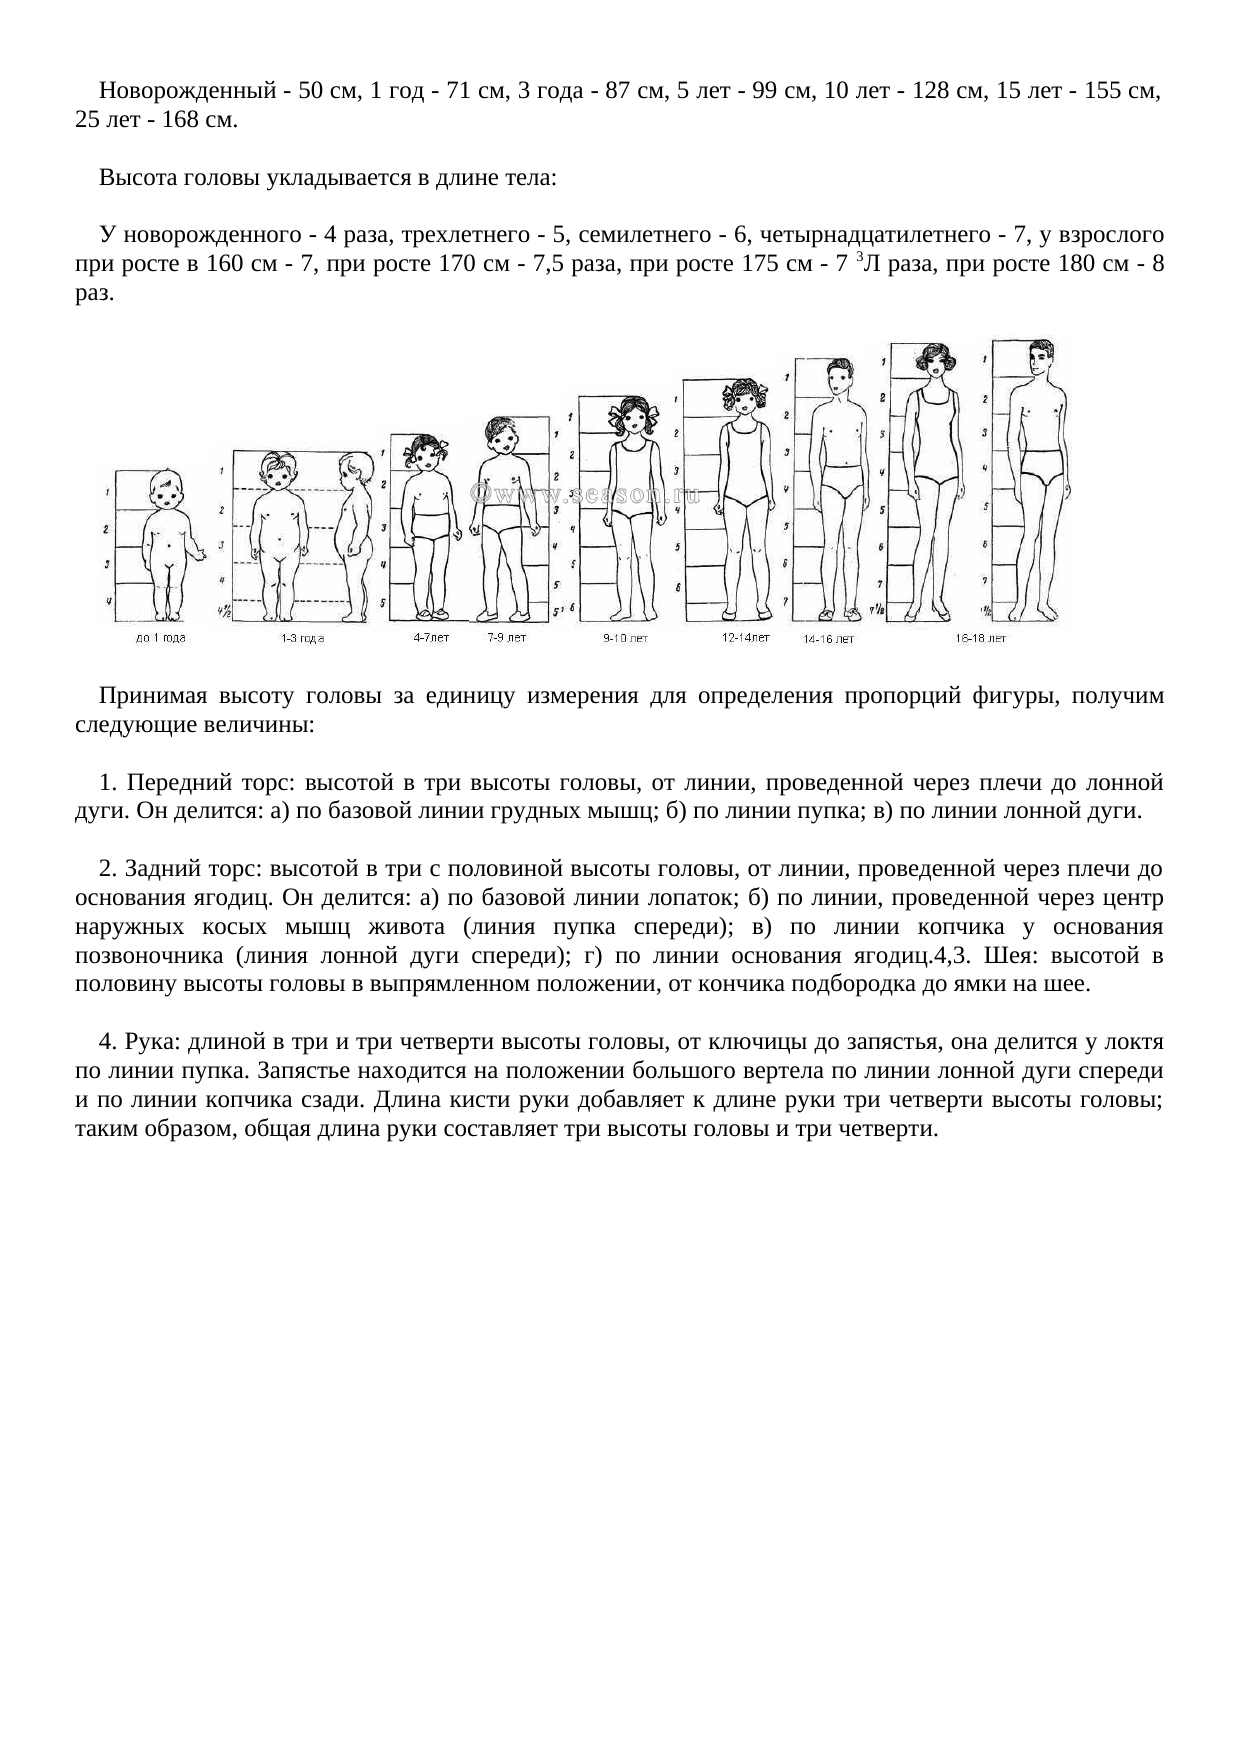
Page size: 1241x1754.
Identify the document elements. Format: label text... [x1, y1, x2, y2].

text Высота головы укладывается в длине тела: [75, 162, 1165, 190]
text У новорожденного - 4 раза, трехлетнего - 5, семилетнего - 6, четырнадцатилетнего - 7, у взрослого при росте в 160 см - 7, при росте 170 см - 7,5 раза, при росте 175 см - 7 3Л раза, при росте 180 см - 8 раз. [75, 219, 1165, 306]
text 1. Передний торс: высотой в три высоты головы, от линии, проведенной через плечи до лонной дуги. Он делится: а) по базовой линии грудных мышц; б) по линии пупка; в) по линии лонной дуги. [75, 767, 1165, 824]
text Принимая высоту головы за единицу измерения для определения пропорций фигуры, получим следующие величины: [75, 680, 1165, 738]
text 2. Задний торс: высотой в три с половиной высоты головы, от линии, проведенной через плечи до основания ягодиц. Он делится: а) по базовой линии лопаток; б) по линии, проведенной через центр наружных косых мышц живота (линия пупка спереди); в) по линии копчика у основания позвоночника (линия лонной дуги спереди); г) по линии основания ягодиц.4,3. Шея: высотой в половину высоты головы в выпрямленном положении, от кончика подбородка до ямки на шее. [75, 853, 1165, 997]
text 4. Рука: длиной в три и три четверти высоты головы, от ключицы до запястья, она делится у локтя по линии пупка. Запястье находится на положении большого вертела по линии лонной дуги спереди и по линии копчика сзади. Длина кисти руки добавляет к длине руки три четверти высоты головы; таким образом, общая длина руки составляет три высоты головы и три четверти. [75, 1026, 1165, 1141]
picture [98, 335, 1073, 651]
text Новорожденный - 50 см, 1 год - 71 см, 3 года - 87 см, 5 лет - 99 см, 10 лет - 128 см, 15 лет - 155 см, 25 лет - 168 см. [75, 75, 1165, 132]
